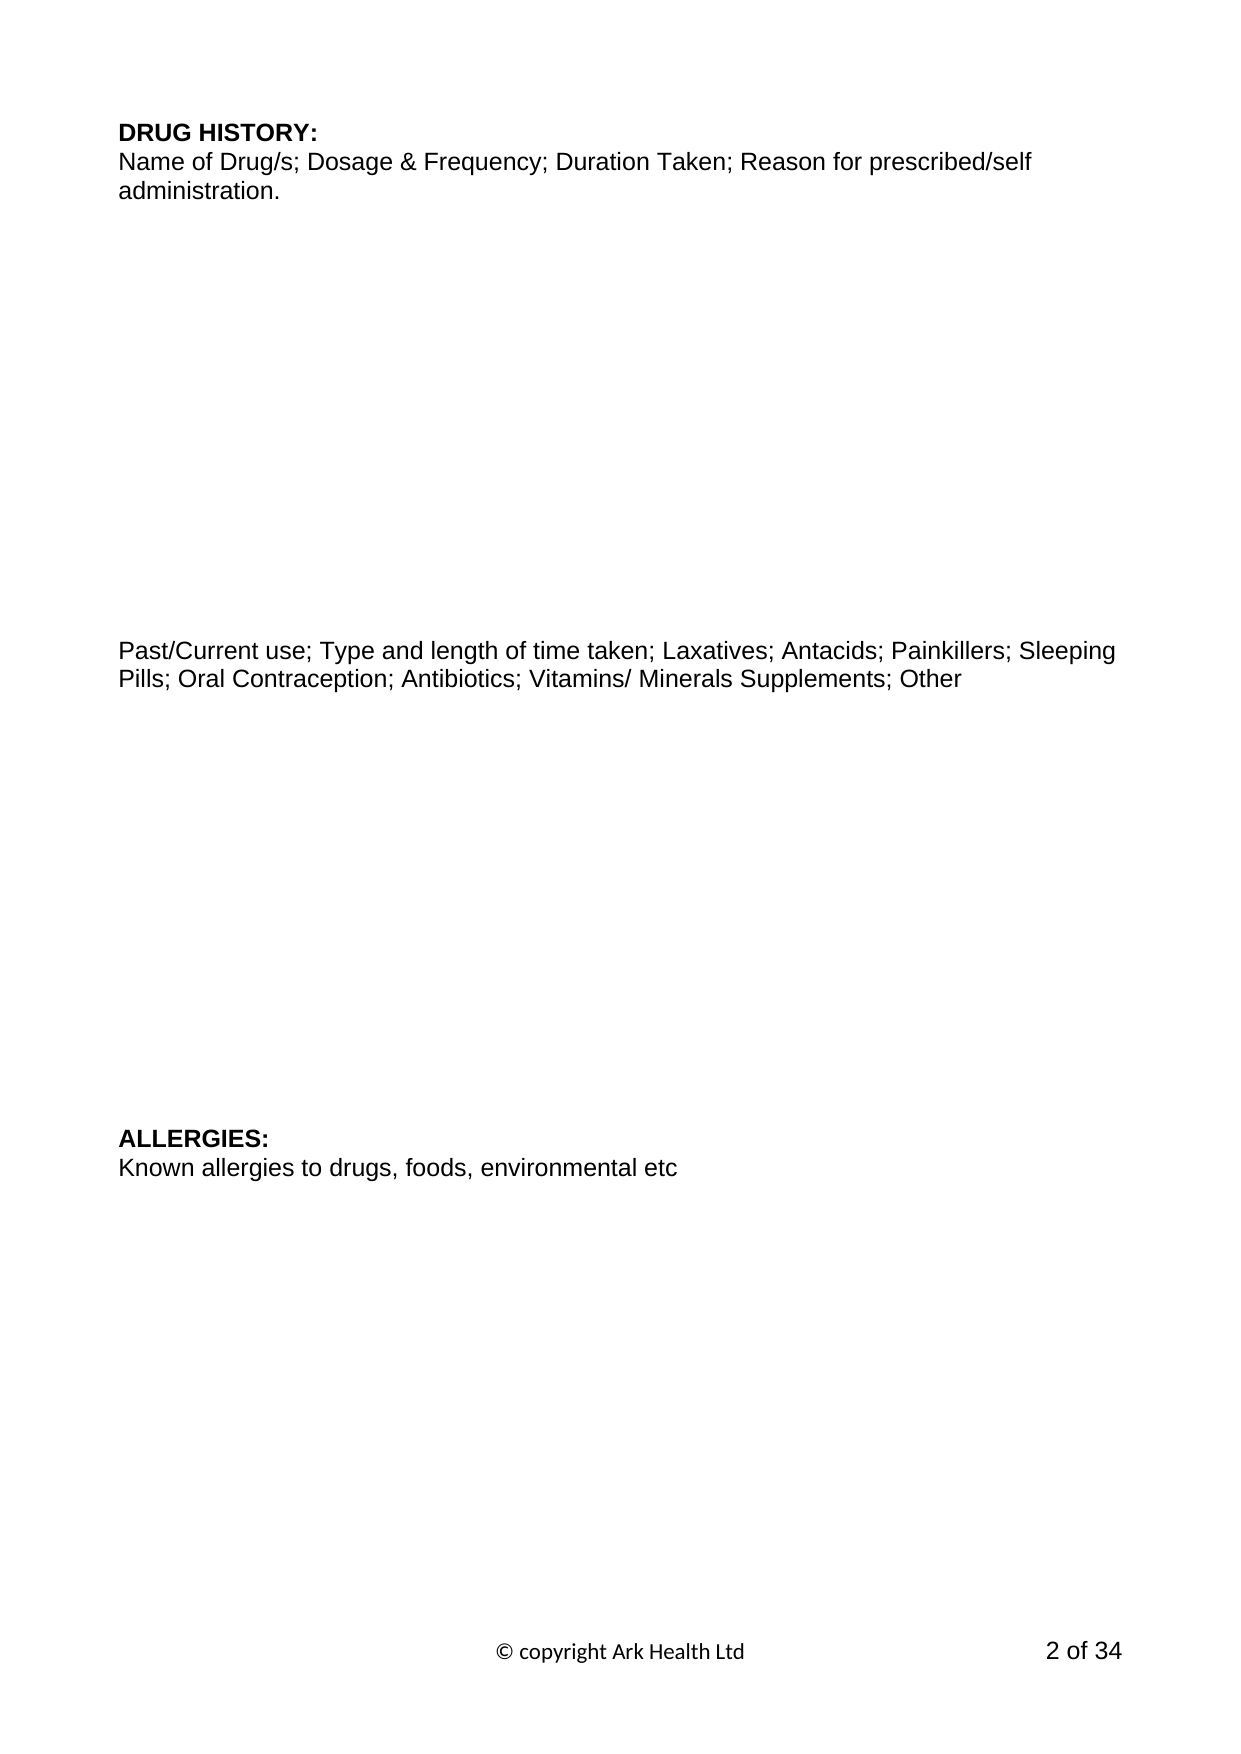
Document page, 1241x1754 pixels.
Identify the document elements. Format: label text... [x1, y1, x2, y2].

text DRUG HISTORY: [118, 118, 1122, 147]
text Past/Current use; Type and length of time taken; Laxatives; Antacids; Painkillers; Sleeping Pills; Oral Contraception; Antibiotics; Vitamins/ Minerals Supplements; Other [118, 636, 1122, 693]
text Known allergies to drugs, foods, environmental etc [118, 1153, 1122, 1182]
text Name of Drug/s; Dosage & Frequency; Duration Taken; Reason for prescribed/self administration. [118, 147, 1122, 204]
text ALLERGIES: [118, 1124, 1122, 1153]
